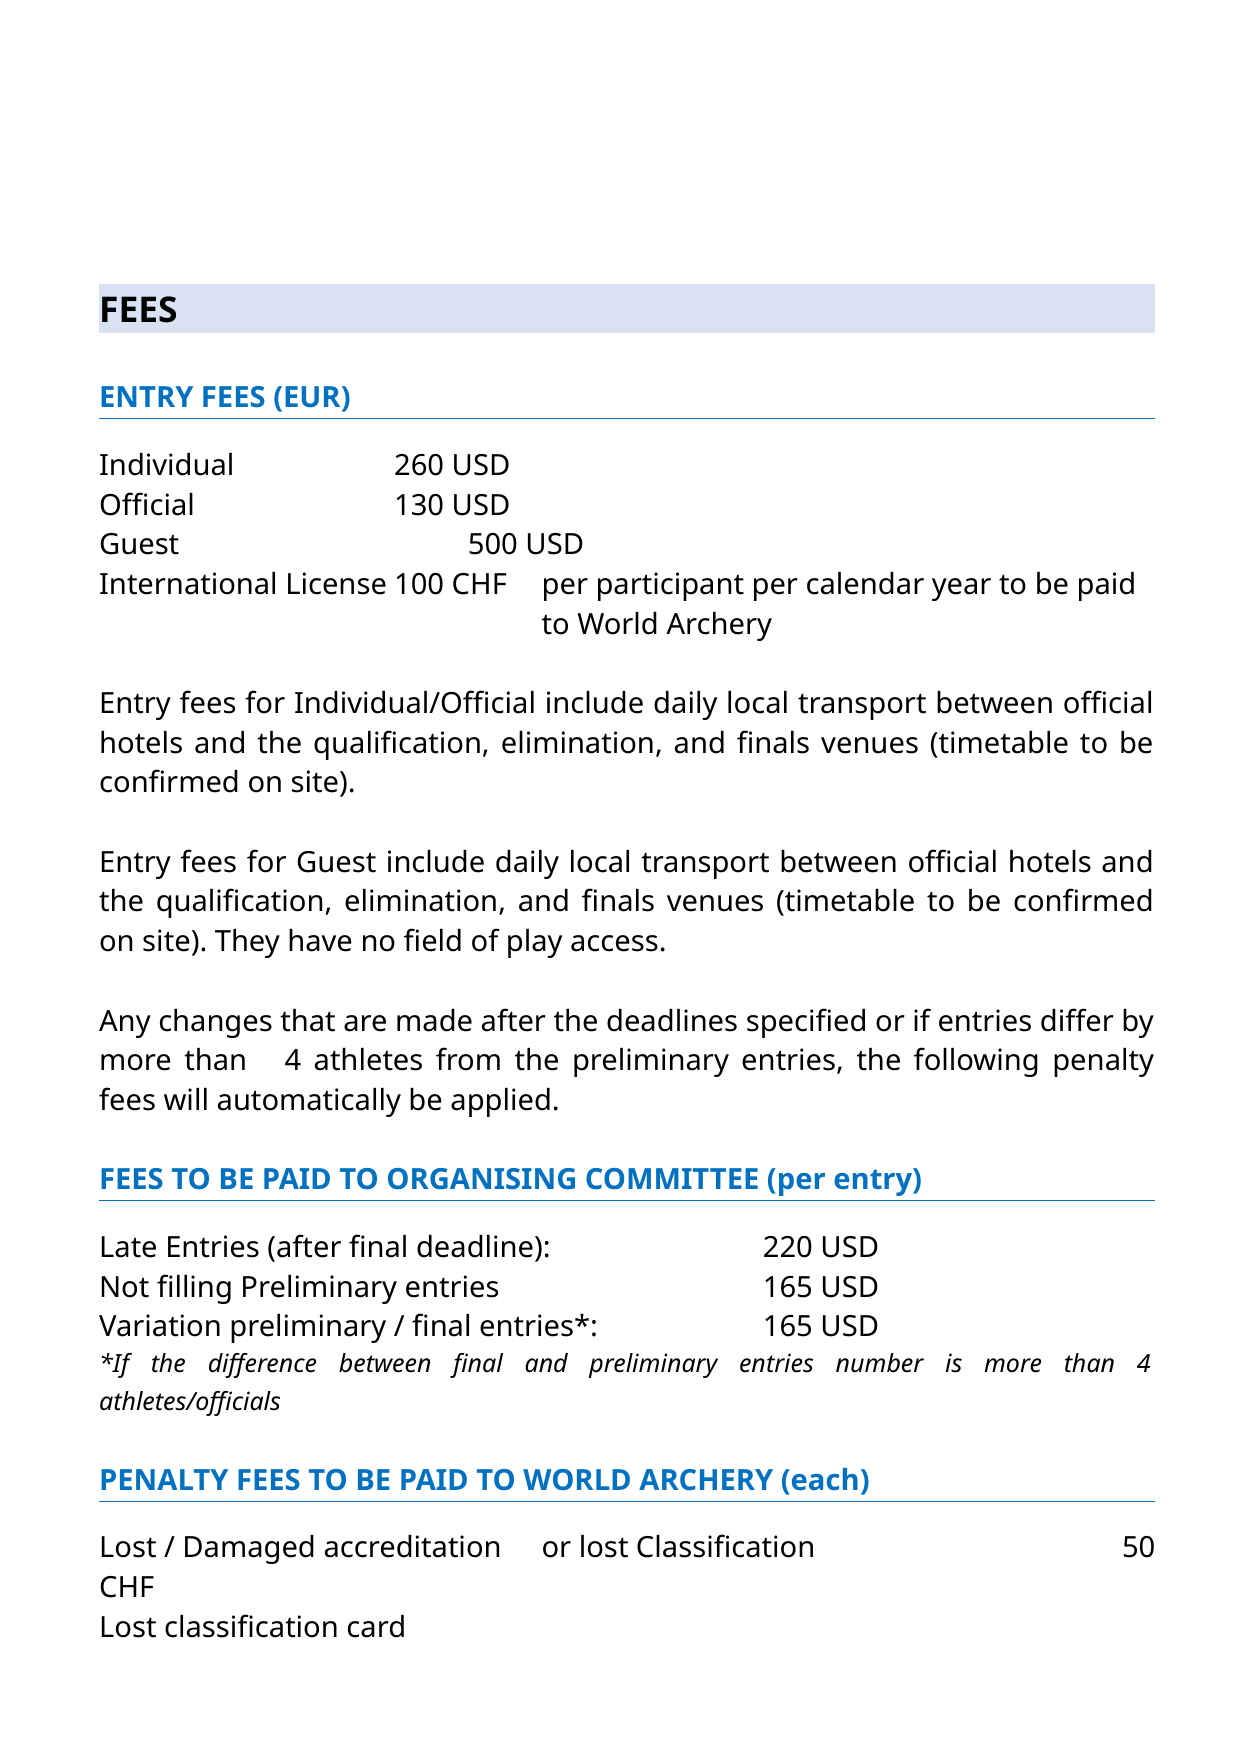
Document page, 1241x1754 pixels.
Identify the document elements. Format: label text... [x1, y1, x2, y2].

text Individual 260 USD [99, 444, 1155, 484]
text Official 130 USD [99, 484, 1155, 523]
text International License 100 CHF per participant per calendar year to be paid [99, 563, 1155, 603]
text Lost / Damaged accreditation or lost Classification 50 CHF [99, 1527, 1155, 1606]
text Entry fees for Guest include daily local transport between official hotels and the qualification, elimination, and finals venues (timetable to be confirmed on site). They have no field of play access. [99, 841, 1155, 960]
text Lost classification card [99, 1606, 1155, 1646]
text Variation preliminary / final entries*: 165 USD [99, 1306, 1155, 1345]
text *If the difference between final and preliminary entries number is more than 4 athletes/officials [99, 1345, 1155, 1419]
text FEES [99, 284, 1155, 333]
text Entry fees for Individual/Official include daily local transport between official hotels and the qualification, elimination, and finals venues (timetable to be confirmed on site). [99, 682, 1155, 801]
text Late Entries (after final deadline): 220 USD [99, 1226, 1155, 1266]
text PENALTY FEES TO BE PAID TO WORLD ARCHERY (each) [99, 1459, 1155, 1501]
text FEES TO BE PAID TO ORGANISING COMMITTEE (per entry) [99, 1158, 1155, 1200]
text ENTRY FEES (EUR) [99, 376, 1155, 418]
text Not filling Preliminary entries 165 USD [99, 1266, 1155, 1306]
text to World Archery [99, 603, 1155, 643]
text Guest 500 USD [99, 523, 1155, 563]
text Any changes that are made after the deadlines specified or if entries differ by more than 4 athletes from the preliminary entries, the following penalty fees will automatically be applied. [99, 1000, 1155, 1119]
